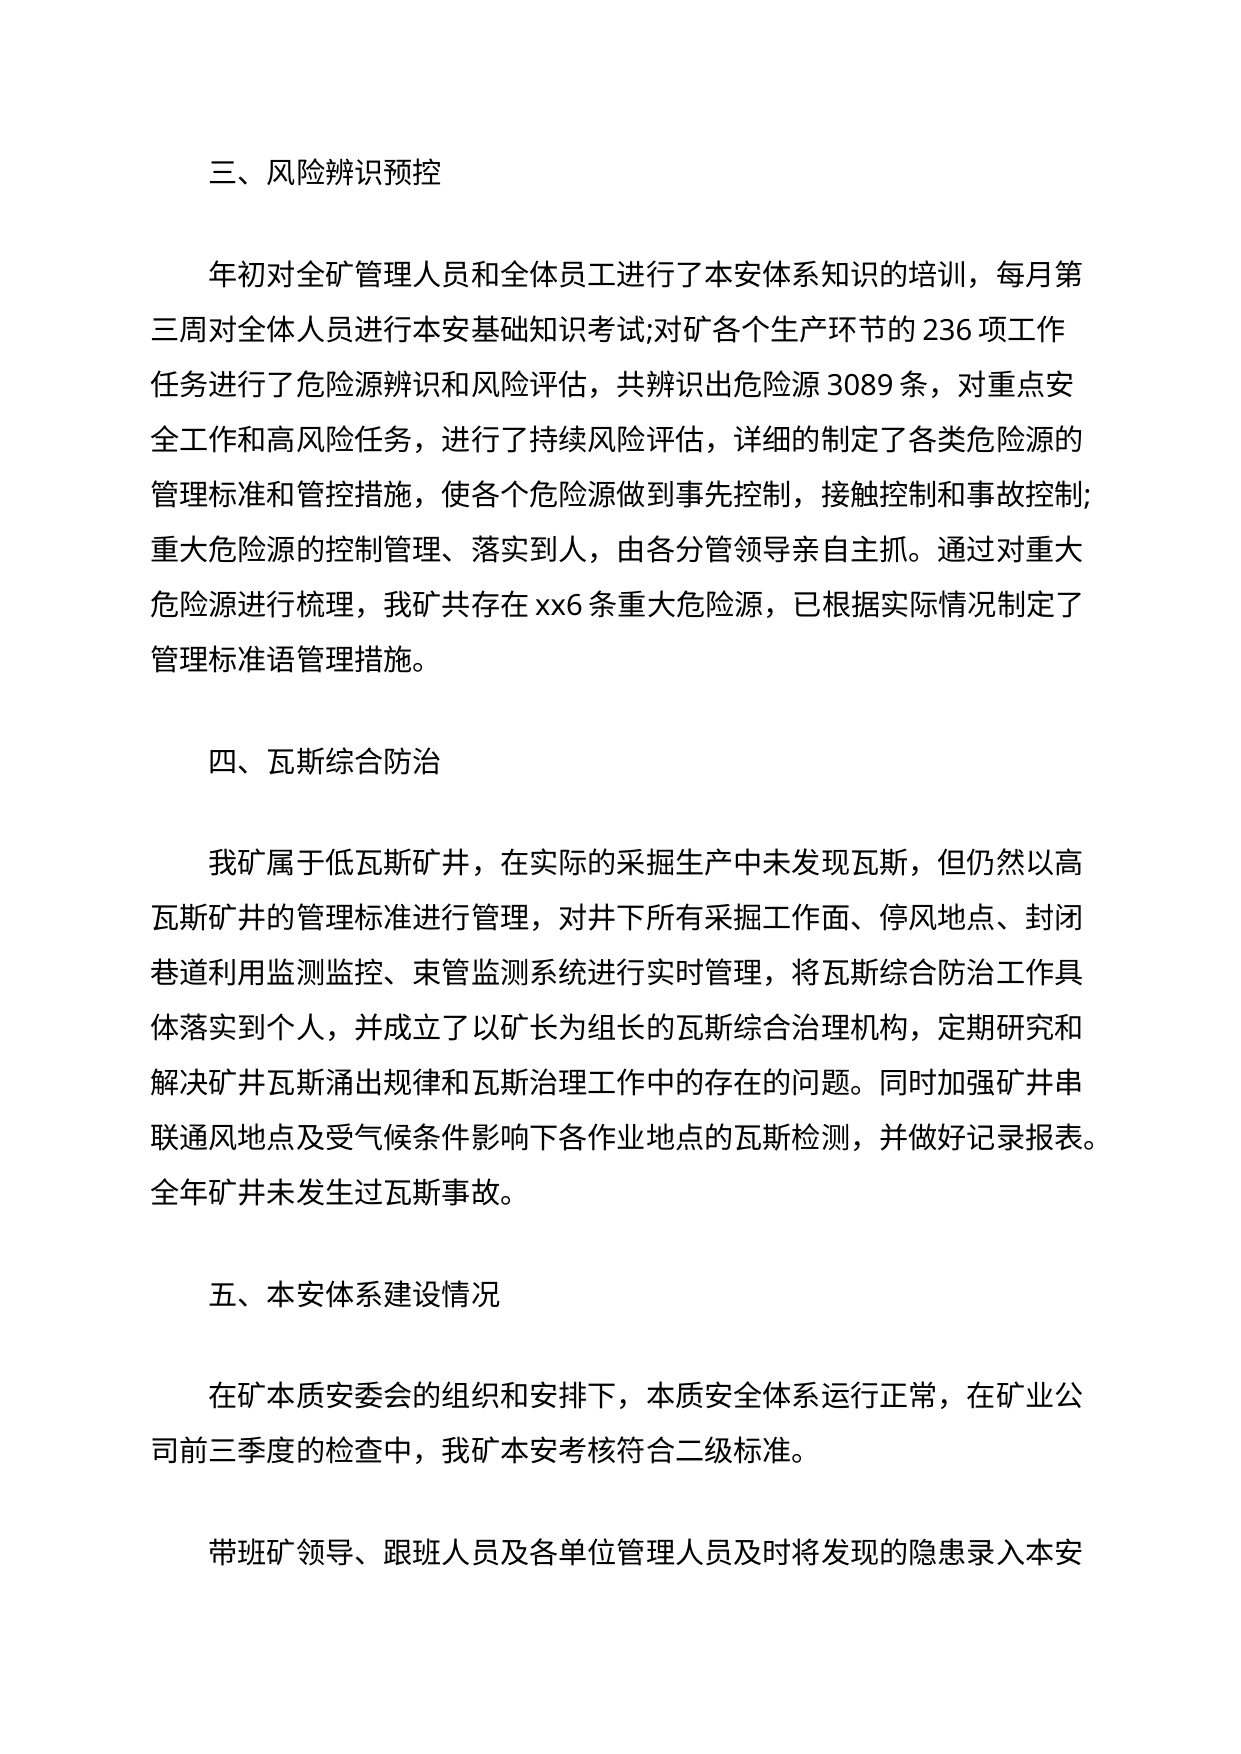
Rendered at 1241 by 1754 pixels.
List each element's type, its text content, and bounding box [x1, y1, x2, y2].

text 四、瓦斯综合防治 [150, 738, 1090, 781]
text 五、本安体系建设情况 [150, 1271, 1090, 1313]
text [150, 1529, 1090, 1572]
text 我矿属于低瓦斯矿井，在实际的采掘生产中未发现瓦斯，但仍然以高瓦斯矿井的管理标准进行管理，对井下所有采掘工作面、停风地点、封闭巷道利用监测监控、束管监测系统进行实时管理，将瓦斯综合防治工作具体落实到个人，并成立了以矿长为组长的瓦斯综合治理机构，定期研究和解决矿井瓦斯涌出规律和瓦斯治理工作中的存在的问题。同时加强矿井串联通风地点及受气候条件影响下各作业地点的瓦斯检测，并做好记录报表。全年矿井未发生过瓦斯事故。 [150, 840, 1090, 1212]
text 在矿本质安委会的组织和安排下，本质安全体系运行正常，在矿业公司前三季度的检查中，我矿本安考核符合二级标准。 [150, 1373, 1090, 1470]
text 三、风险辨识预控 [150, 150, 1090, 192]
text 年初对全矿管理人员和全体员工进行了本安体系知识的培训，每月第三周对全体人员进行本安基础知识考试;对矿各个生产环节的236项工作任务进行了危险源辨识和风险评估，共辨识出危险源3089条，对重点安全工作和高风险任务，进行了持续风险评估，详细的制定了各类危险源的管理标准和管控措施，使各个危险源做到事先控制，接触控制和事故控制;重大危险源的控制管理、落实到人，由各分管领导亲自主抓。通过对重大危险源进行梳理，我矿共存在xx6条重大危险源，已根据实际情况制定了管理标准语管理措施。 [150, 252, 1090, 679]
